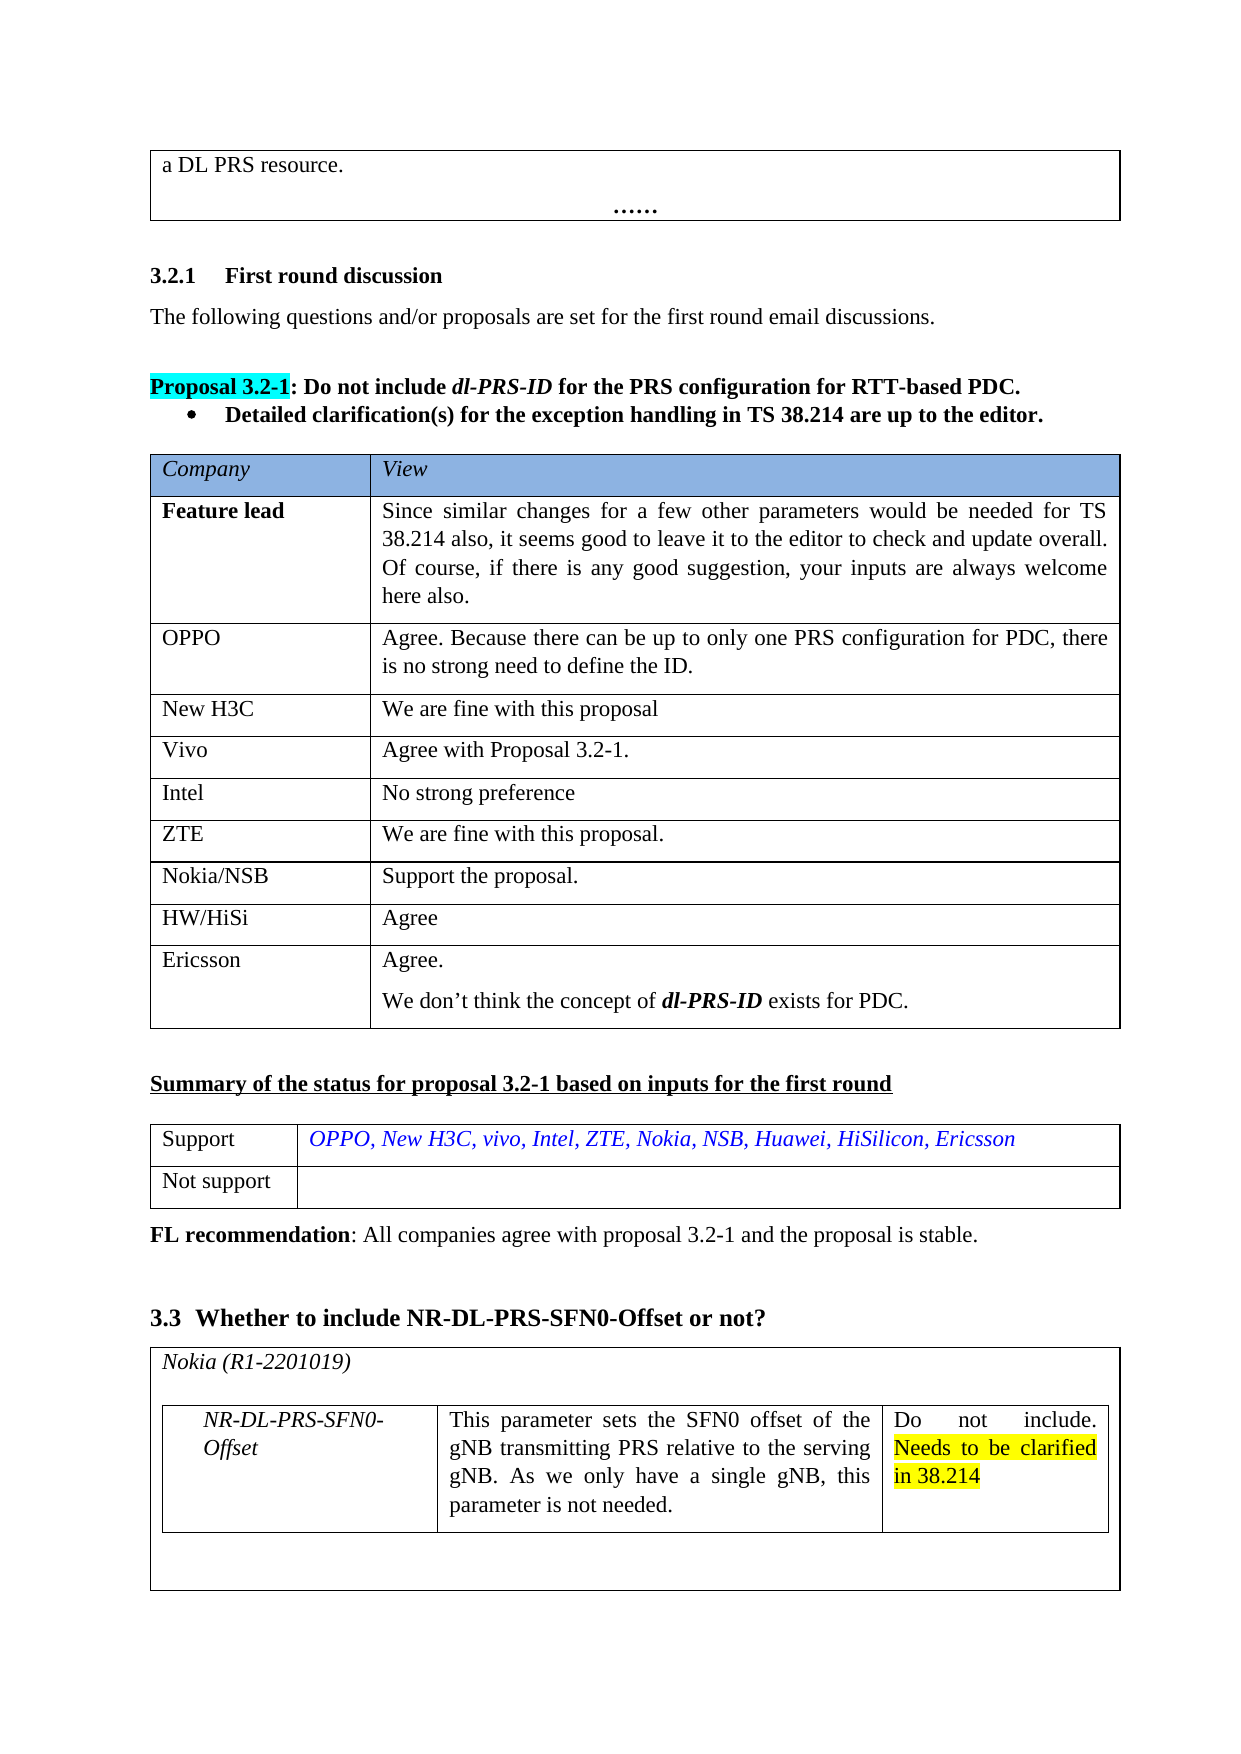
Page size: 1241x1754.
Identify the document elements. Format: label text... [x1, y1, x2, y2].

table_header View [371, 455, 1119, 496]
table_cell Feature lead [151, 497, 370, 623]
table_cell We are fine with this proposal [371, 695, 1119, 736]
table_cell Agree. Because there can be up to only one PRS configuration for PDC, there is no strong need to define the ID. [371, 624, 1119, 693]
list Detailed clarification(s) for the exception handling in TS 38.214 are up to the editor. [187, 401, 1120, 427]
table_cell OPPO [151, 624, 370, 693]
table_cell Intel [151, 779, 370, 819]
table_cell Since similar changes for a few other parameters would be needed for TS 38.214 also, it seems good to leave it to the editor to check and update overall. Of course, if there is any good suggestion, your inputs are always welcome here also. [371, 497, 1119, 623]
table_header Company [151, 455, 370, 496]
table_cell Vivo [151, 737, 370, 777]
table_cell Agree. We don’t think the concept of dl-PRS-ID exists for PDC. [371, 946, 1119, 1028]
table_cell Not support [151, 1167, 297, 1208]
subtitle First round discussion [150, 262, 1120, 289]
table_header Support [151, 1125, 297, 1166]
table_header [151, 151, 1119, 220]
table_header OPPO, New H3C, vivo, Intel, ZTE, Nokia, NSB, Huawei, HiSilicon, Ericsson [298, 1125, 1119, 1166]
text Summary of the status for proposal 3.2-1 based on inputs for the first round [150, 1070, 1120, 1097]
table_cell New H3C [151, 695, 370, 736]
table_cell Agree [371, 905, 1119, 945]
table_cell Support the proposal. [371, 863, 1119, 903]
table_cell HW/HiSi [151, 905, 370, 945]
table_cell Ericsson [151, 946, 370, 1028]
table_cell [298, 1167, 1119, 1208]
table_cell We are fine with this proposal. [371, 821, 1119, 861]
text The following questions and/or proposals are set for the first round email discussions. [150, 303, 1120, 330]
table_cell Agree with Proposal 3.2-1. [371, 737, 1119, 777]
table_cell Nokia/NSB [151, 863, 370, 903]
subtitle Whether to include NR-DL-PRS-SFN0-Offset or not? [150, 1303, 1120, 1332]
table_cell ZTE [151, 821, 370, 861]
text Proposal 3.2-1: Do not include dl-PRS-ID for the PRS configuration for RTT-based PDC. [290, 373, 1120, 399]
table_cell No strong preference [371, 779, 1119, 819]
text FL recommendation: All companies agree with proposal 3.2-1 and the proposal is stable. [150, 1221, 1120, 1248]
table_header Nokia (R1-2201019) [151, 1348, 1119, 1590]
